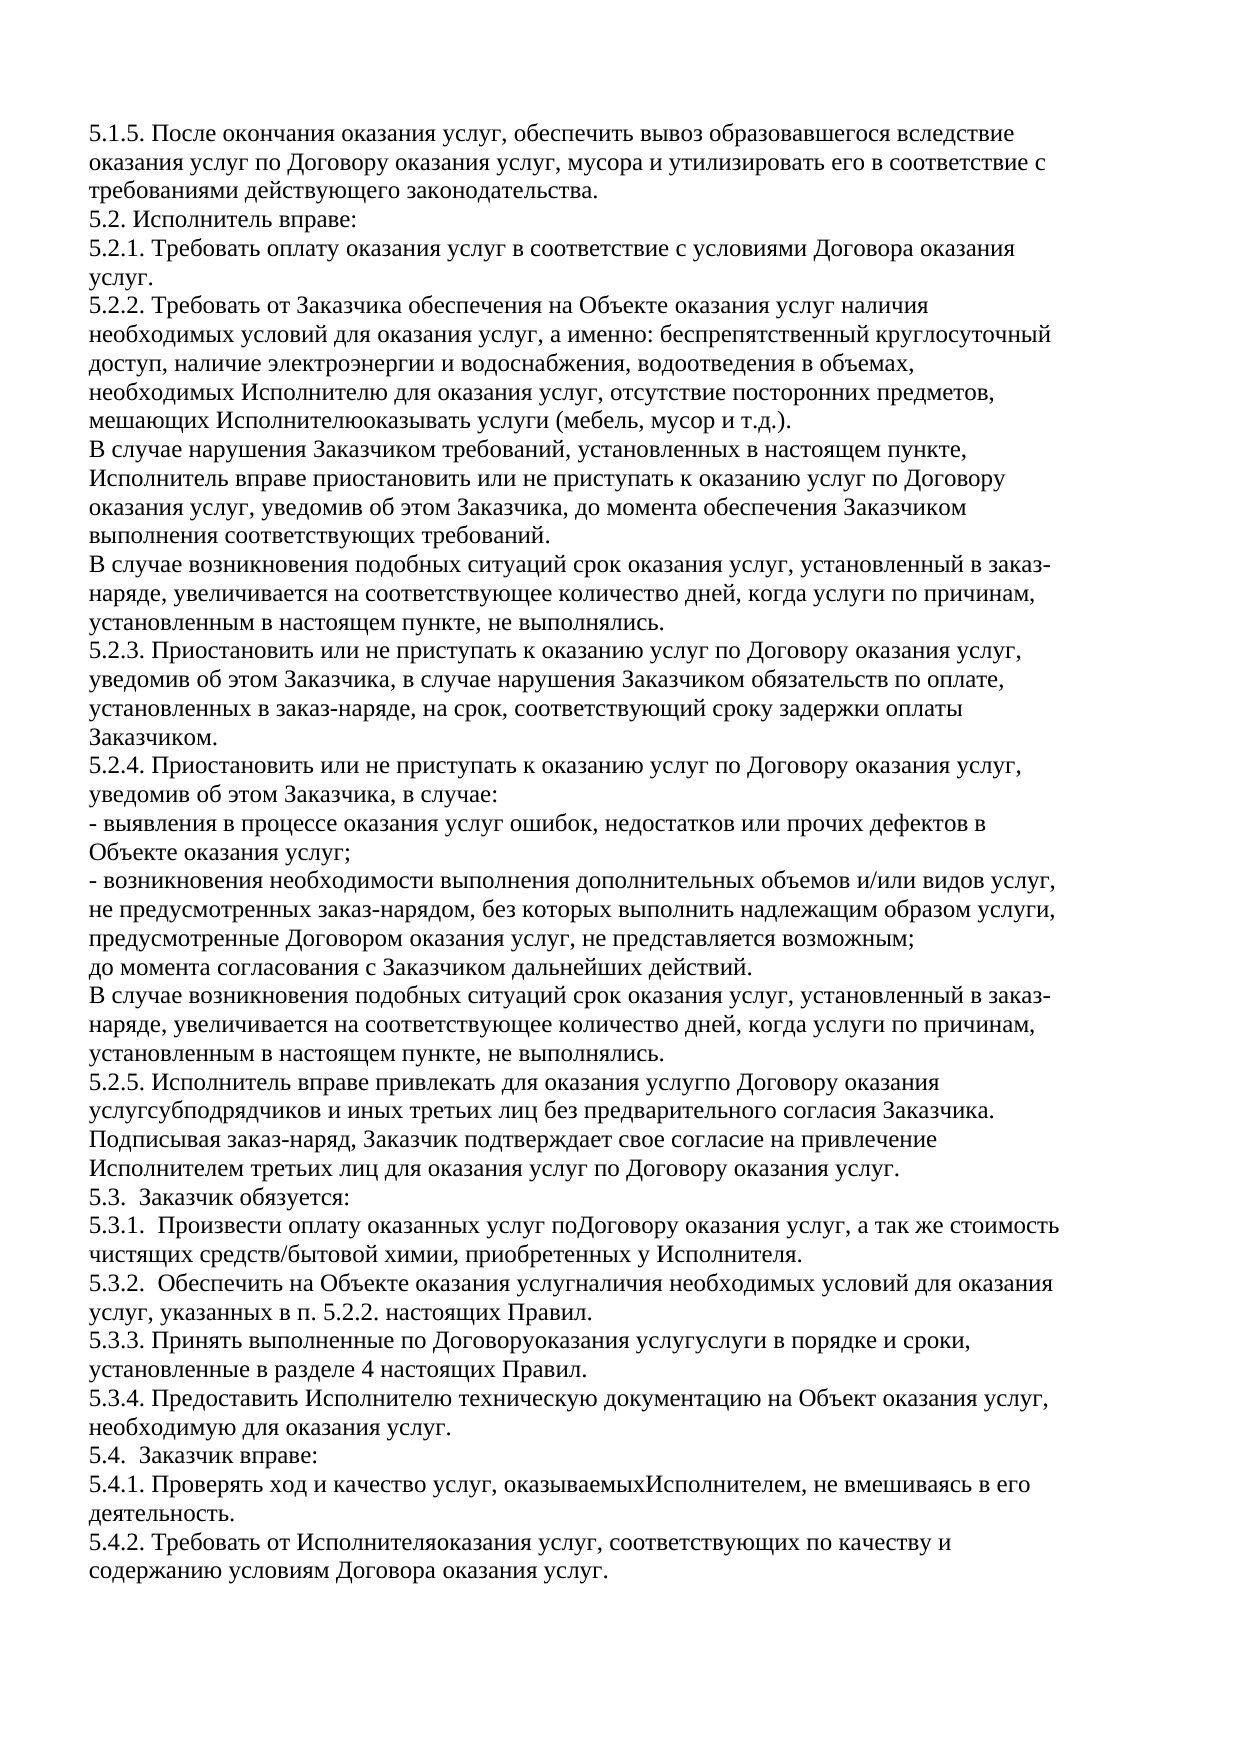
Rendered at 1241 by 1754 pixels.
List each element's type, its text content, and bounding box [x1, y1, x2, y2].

text 5.3.2. Обеспечить на Объекте оказания услугналичия необходимых условий для оказания услуг, указанных в п. 5.2.2. настоящих Правил. [88, 1268, 1063, 1326]
text В случае нарушения Заказчиком требований, установленных в настоящем пункте, Исполнитель вправе приостановить или не приступать к оказанию услуг по Договору оказания услуг, уведомив об этом Заказчика, до момента обеспечения Заказчиком выполнения соответствующих требований. [88, 434, 1063, 549]
text 5.1.5. После окончания оказания услуг, обеспечить вывоз образовавшегося вследствие оказания услуг по Договору оказания услуг, мусора и утилизировать его в соответствие с требованиями действующего законодательства. [88, 118, 1063, 204]
text 5.2.3. Приостановить или не приступать к оказанию услуг по Договору оказания услуг, уведомив об этом Заказчика, в случае нарушения Заказчиком обязательств по оплате, установленных в заказ-наряде, на срок, соответствующий сроку задержки оплаты Заказчиком. [88, 636, 1063, 751]
text 5.3.3. Принять выполненные по Договоруоказания услугуслуги в порядке и сроки, установленные в разделе 4 настоящих Правил. [88, 1326, 1063, 1383]
text В случае возникновения подобных ситуаций срок оказания услуг, установленный в заказ-наряде, увеличивается на соответствующее количество дней, когда услуги по причинам, установленным в настоящем пункте, не выполнялись. [88, 549, 1063, 636]
text 5.2. Исполнитель вправе: [88, 204, 1063, 233]
text В случае возникновения подобных ситуаций срок оказания услуг, установленный в заказ-наряде, увеличивается на соответствующее количество дней, когда услуги по причинам, установленным в настоящем пункте, не выполнялись. [88, 981, 1063, 1067]
text 5.3.1. Произвести оплату оказанных услуг поДоговору оказания услуг, а так же стоимость чистящих средств/бытовой химии, приобретенных у Исполнителя. [88, 1211, 1063, 1268]
text 5.3. Заказчик обязуется: [88, 1182, 1063, 1211]
text 5.3.4. Предоставить Исполнителю техническую документацию на Объект оказания услуг, необходимую для оказания услуг. [88, 1383, 1063, 1441]
text 5.4.1. Проверять ход и качество услуг, оказываемыхИсполнителем, не вмешиваясь в его деятельность. [88, 1469, 1063, 1527]
text 5.4. Заказчик вправе: [88, 1441, 1063, 1469]
text 5.2.2. Требовать от Заказчика обеспечения на Объекте оказания услуг наличия необходимых условий для оказания услуг, а именно: беспрепятственный круглосуточный доступ, наличие электроэнергии и водоснабжения, водоотведения в объемах, необходимых Исполнителю для оказания услуг, отсутствие посторонних предметов, мешающих Исполнителюоказывать услуги (мебель, мусор и т.д.). [88, 291, 1063, 434]
text 5.2.1. Требовать оплату оказания услуг в соответствие с условиями Договора оказания услуг. [88, 233, 1063, 291]
text 5.2.4. Приостановить или не приступать к оказанию услуг по Договору оказания услуг, уведомив об этом Заказчика, в случае: [88, 751, 1063, 808]
text - выявления в процессе оказания услуг ошибок, недостатков или прочих дефектов в Объекте оказания услуг; [88, 808, 1063, 866]
text - возникновения необходимости выполнения дополнительных объемов и/или видов услуг, не предусмотренных заказ-нарядом, без которых выполнить надлежащим образом услуги, предусмотренные Договором оказания услуг, не представляется возможным; [88, 866, 1063, 952]
text до момента согласования с Заказчиком дальнейших действий. [88, 952, 1063, 981]
text 5.4.2. Требовать от Исполнителяоказания услуг, соответствующих по качеству и содержанию условиям Договора оказания услуг. [88, 1527, 1063, 1584]
text 5.2.5. Исполнитель вправе привлекать для оказания услугпо Договору оказания услугсубподрядчиков и иных третьих лиц без предварительного согласия Заказчика. Подписывая заказ-наряд, Заказчик подтверждает свое согласие на привлечение Исполнителем третьих лиц для оказания услуг по Договору оказания услуг. [88, 1067, 1063, 1182]
